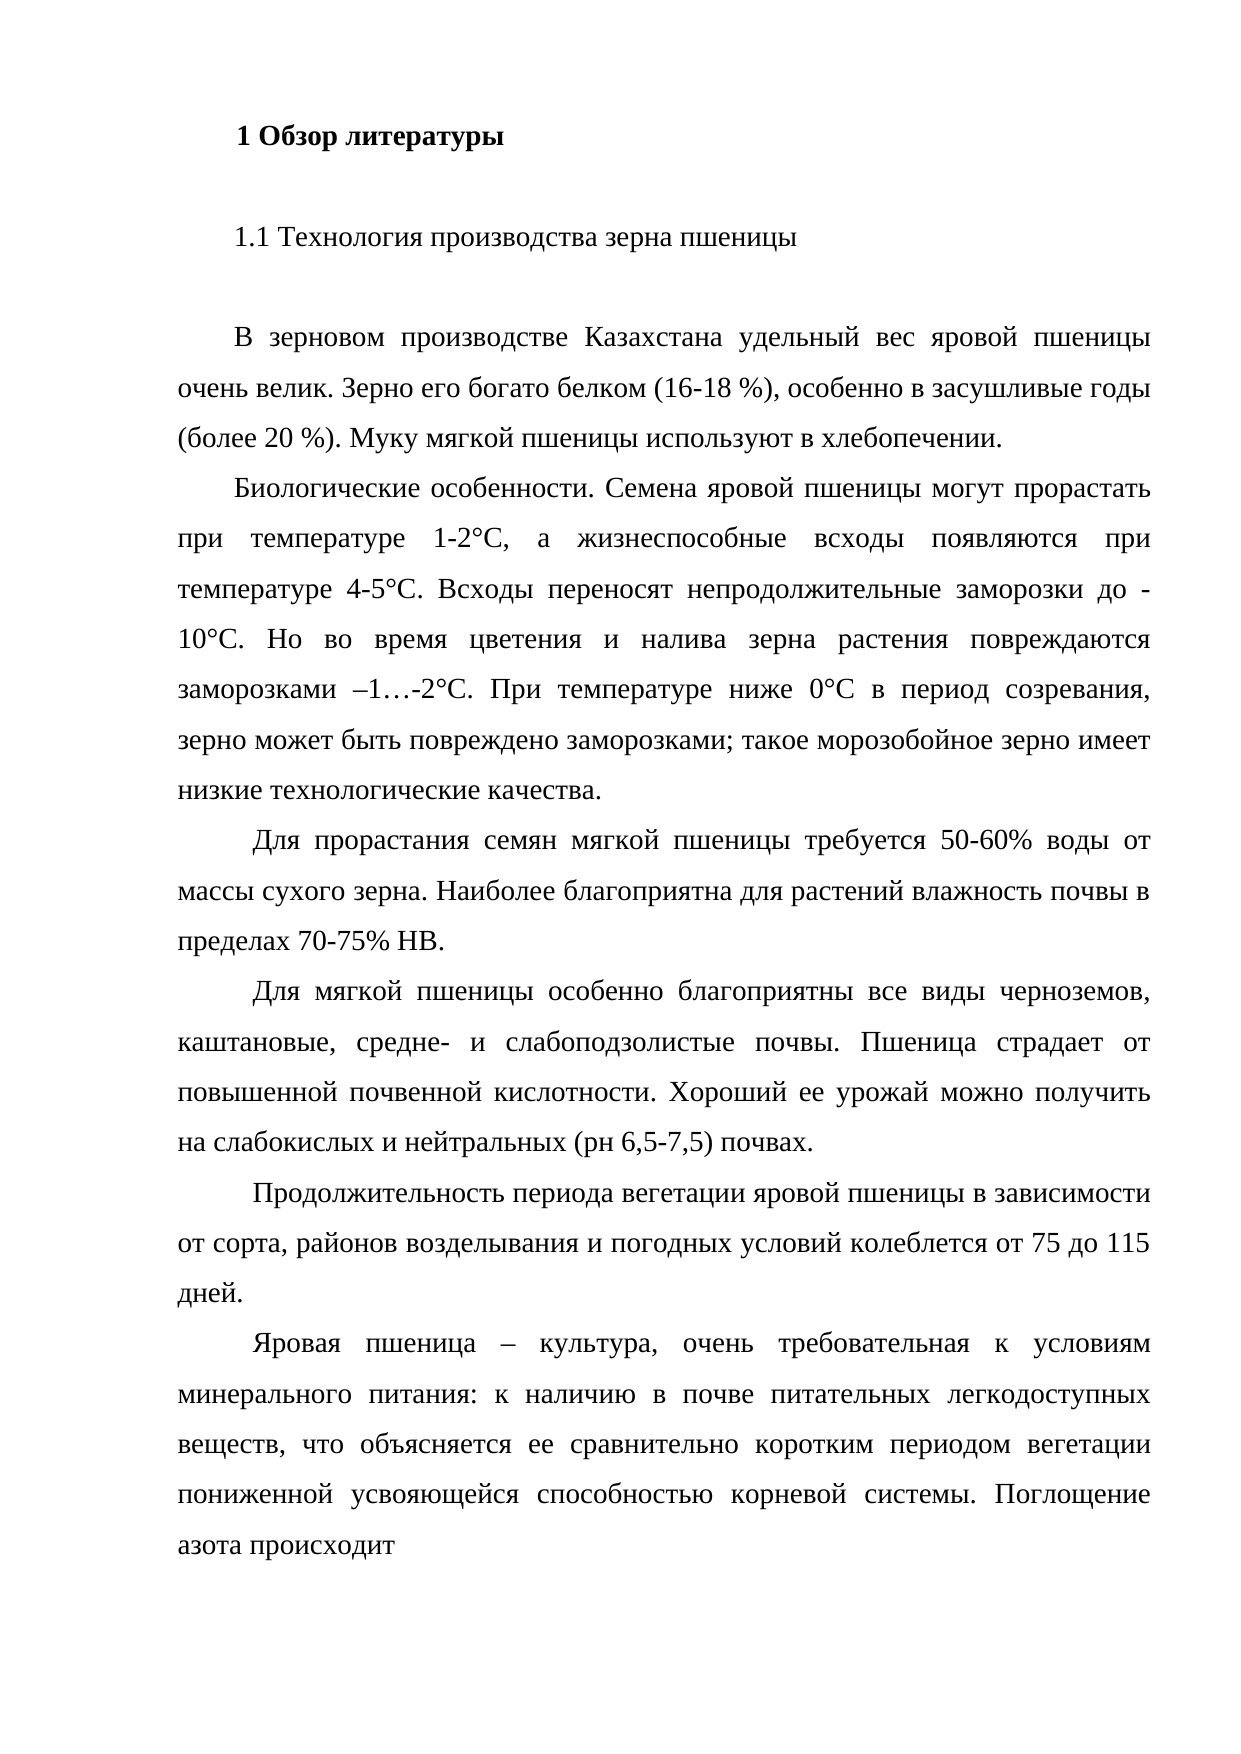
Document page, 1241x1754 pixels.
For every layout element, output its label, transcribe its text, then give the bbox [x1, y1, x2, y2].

text Для прорастания семян мягкой пшеницы требуется 50-60% воды от массы сухого зерна. Наиболее благоприятна для растений влажность почвы в пределах 70-75% НВ. [177, 822, 1152, 957]
text Яровая пшеница – культура, очень требовательная к условиям минерального питания: к наличию в почве питательных легкодоступных веществ, что объясняется ее сравнительно коротким периодом вегетации пониженной усвояющейся способностью корневой системы. Поглощение азота происходит [177, 1326, 1152, 1560]
text Биологические особенности. Семена яровой пшеницы могут прорастать при температуре 1-2°С, а жизнеспособные всходы появляются при температуре 4-5°С. Всходы переносят непродолжительные заморозки до -10°С. Но во время цветения и налива зерна растения повреждаются заморозками –1…-2°С. При температуре ниже 0°С в период созревания, зерно может быть повреждено заморозками; такое морозобойное зерно имеет низкие технологические качества. [177, 470, 1152, 806]
text Для мягкой пшеницы особенно благоприятны все виды черноземов, каштановые, средне- и слабоподзолистые почвы. Пшеница страдает от повышенной почвенной кислотности. Хороший ее урожай можно получить на слабокислых и нейтральных (рн 6,5-7,5) почвах. [177, 973, 1152, 1158]
text В зерновом производстве Казахстана удельный вес яровой пшеницы очень велик. Зерно его богато белком (16-18 %), особенно в засушливые годы (более 20 %). Муку мягкой пшеницы используют в хлебопечении. [177, 319, 1152, 453]
text 1.1 Технология производства зерна пшеницы [177, 219, 1152, 252]
subtitle 1 Обзор литературы [177, 118, 1152, 152]
text Продолжительность периода вегетации яровой пшеницы в зависимости от сорта, районов возделывания и погодных условий колеблется от 75 до 115 дней. [177, 1175, 1152, 1309]
